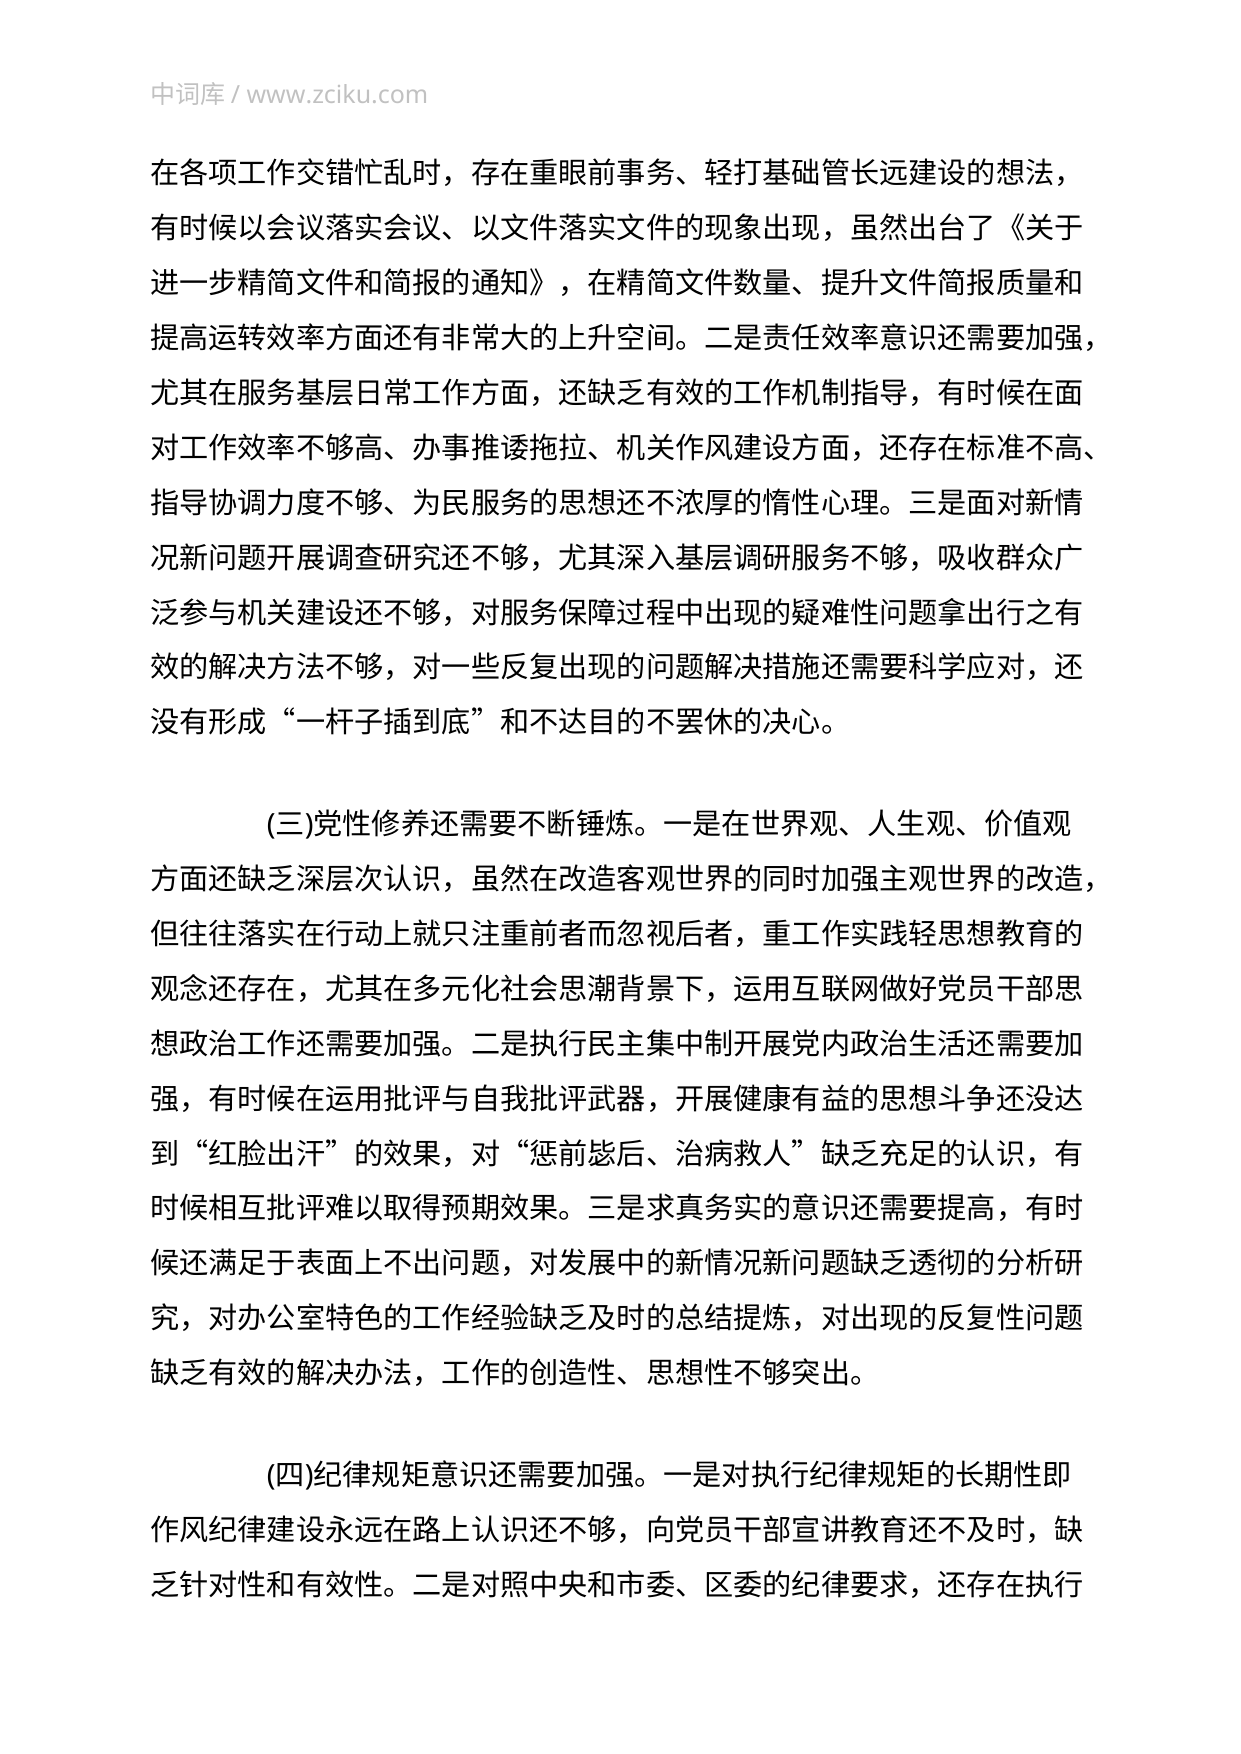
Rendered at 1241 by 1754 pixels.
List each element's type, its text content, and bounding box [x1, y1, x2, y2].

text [150, 1452, 1090, 1604]
text (三)党性修养还需要不断锤炼。一是在世界观、人生观、价值观方面还缺乏深层次认识，虽然在改造客观世界的同时加强主观世界的改造，但往往落实在行动上就只注重前者而忽视后者，重工作实践轻思想教育的观念还存在，尤其在多元化社会思潮背景下，运用互联网做好党员干部思想政治工作还需要加强。二是执行民主集中制开展党内政治生活还需要加强，有时候在运用批评与自我批评武器，开展健康有益的思想斗争还没达到“红脸出汗”的效果，对“惩前毖后、治病救人”缺乏充足的认识，有时候相互批评难以取得预期效果。三是求真务实的意识还需要提高，有时候还满足于表面上不出问题，对发展中的新情况新问题缺乏透彻的分析研究，对办公室特色的工作经验缺乏及时的总结提炼，对出现的反复性问题缺乏有效的解决办法，工作的创造性、思想性不够突出。 [150, 801, 1090, 1392]
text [150, 150, 1090, 741]
